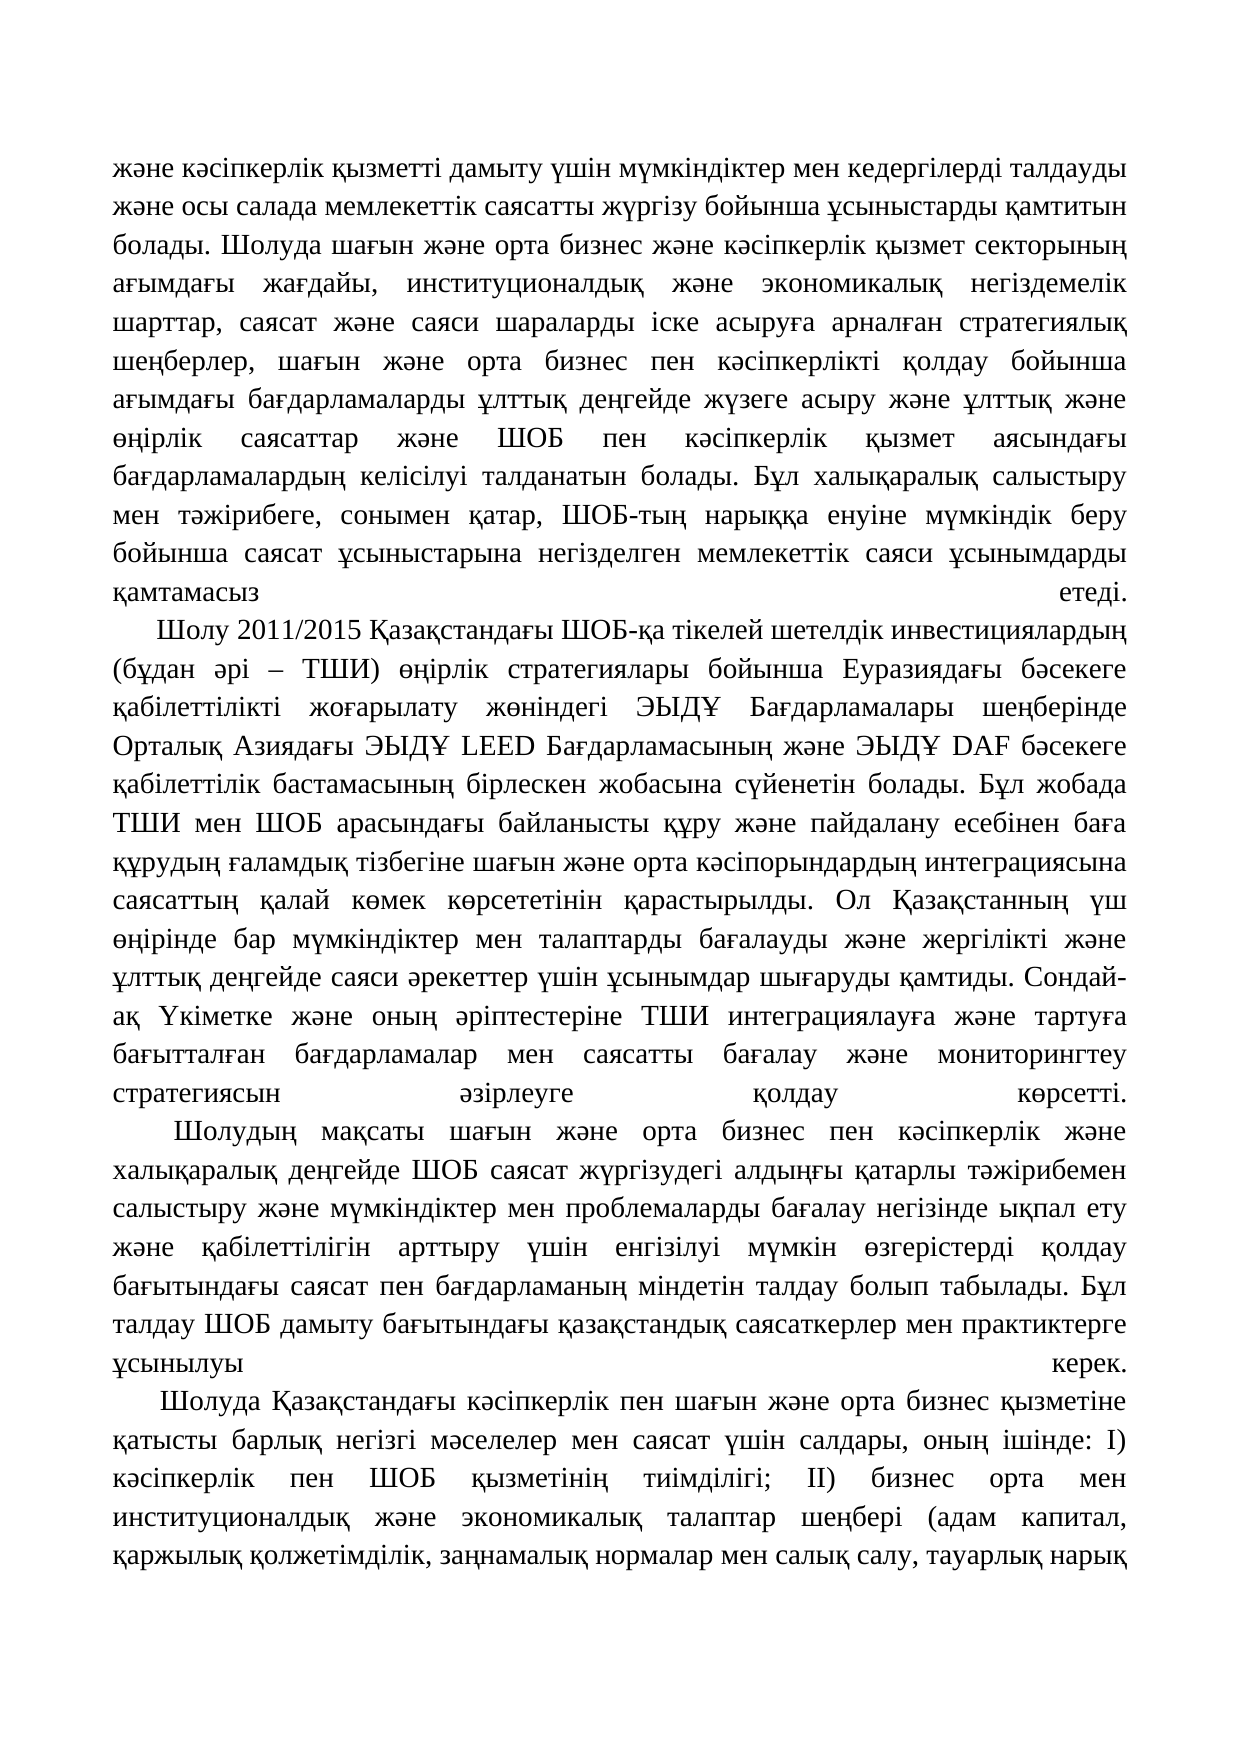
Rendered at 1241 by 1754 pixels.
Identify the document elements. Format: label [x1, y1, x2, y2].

text [112, 150, 1128, 1571]
